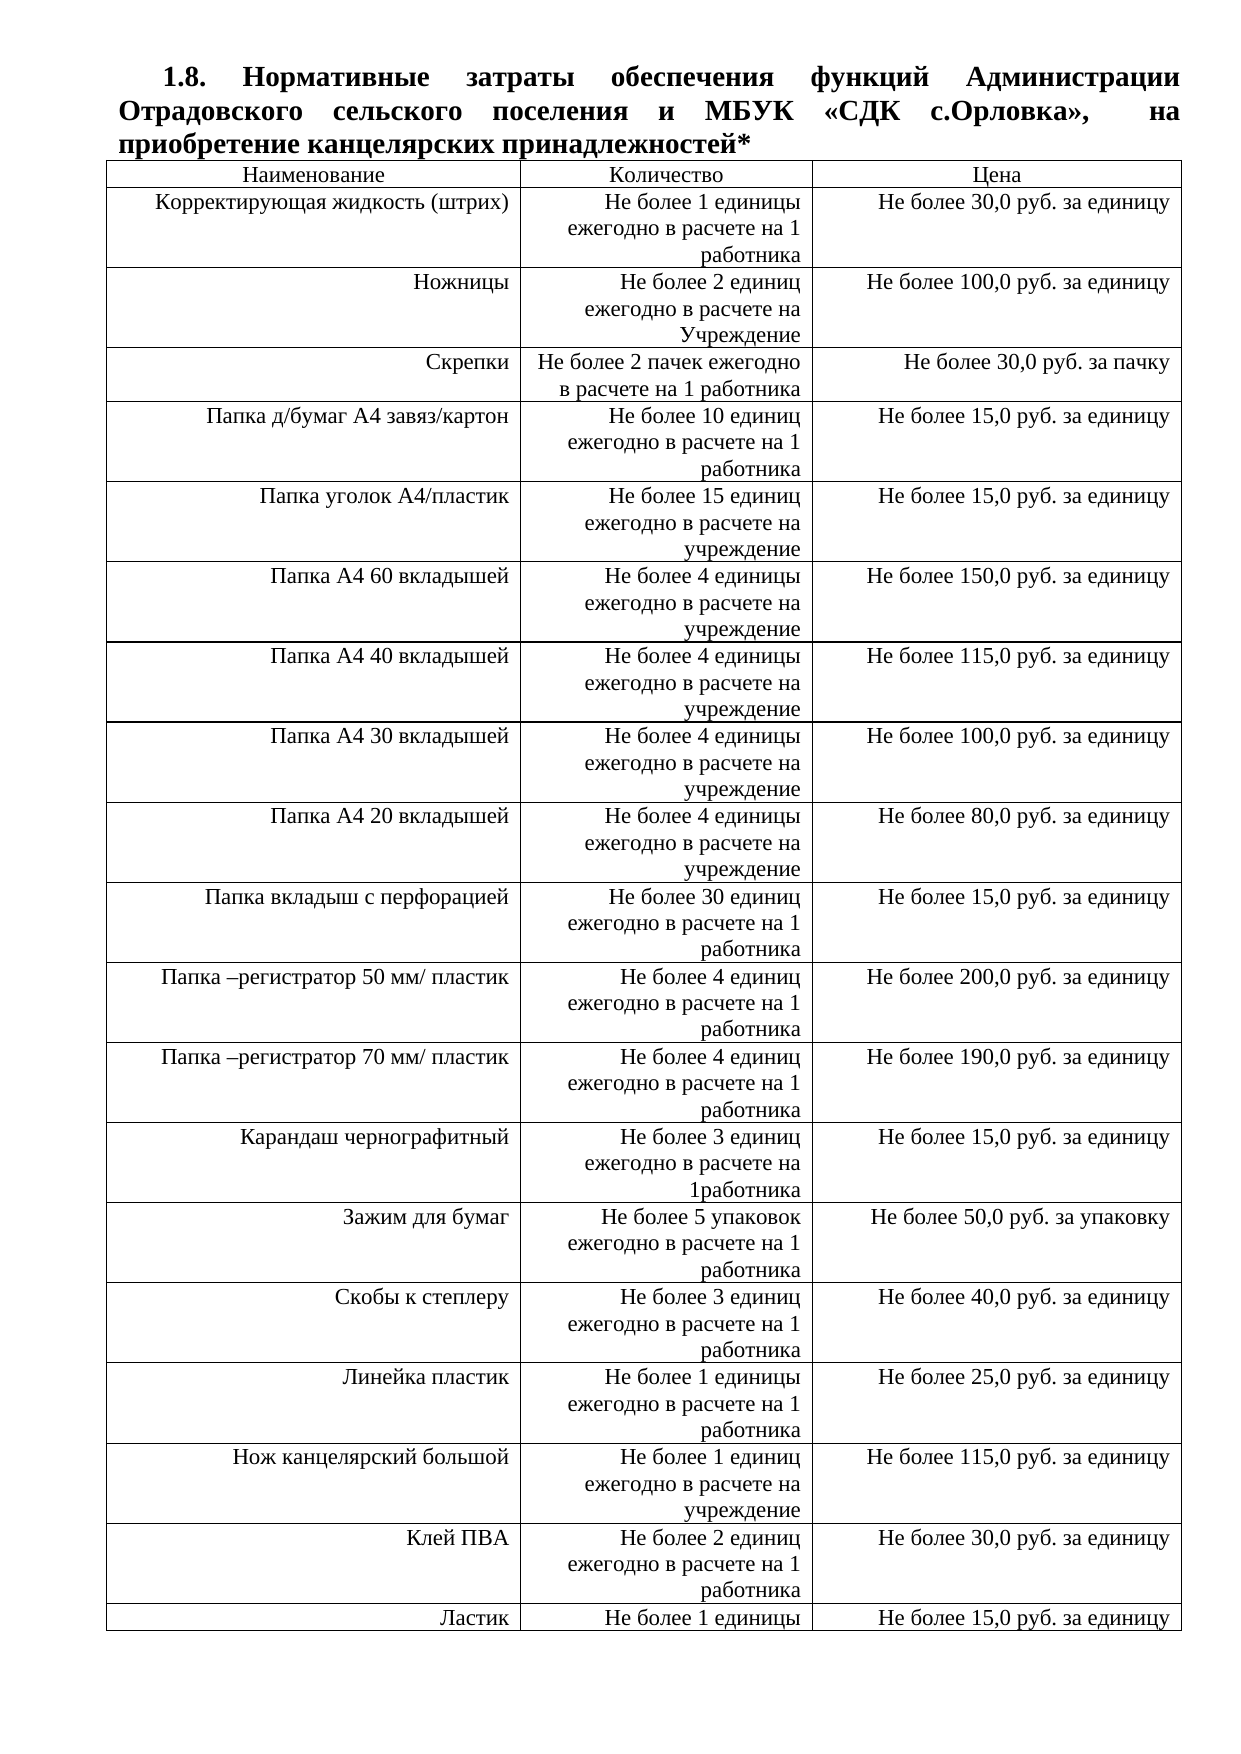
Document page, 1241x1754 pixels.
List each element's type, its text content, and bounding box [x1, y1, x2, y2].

table_header Наименование [107, 161, 520, 187]
table_cell Не более 100,0 руб. за единицу [813, 268, 1181, 347]
table_cell Не более 4 единицы ежегодно в расчете на учреждение [521, 723, 812, 802]
table_cell Папка –регистратор 70 мм/ пластик [107, 1043, 520, 1122]
table_cell Скрепки [107, 348, 520, 401]
table_cell Папка уголок А4/пластик [107, 482, 520, 561]
table_cell Не более 190,0 руб. за единицу [813, 1043, 1181, 1122]
table_cell Не более 150,0 руб. за единицу [813, 562, 1181, 641]
table_cell Не более 3 единиц ежегодно в расчете на 1 работника [521, 1283, 812, 1362]
table_cell Не более 2 единиц ежегодно в расчете на Учреждение [521, 268, 812, 347]
table_cell Папка А4 20 вкладышей [107, 803, 520, 882]
table_cell Папка вкладыш с перфорацией [107, 883, 520, 962]
table_cell Не более 4 единицы ежегодно в расчете на учреждение [521, 803, 812, 882]
table_cell Не более 25,0 руб. за единицу [813, 1363, 1181, 1442]
table_cell Не более 100,0 руб. за единицу [813, 723, 1181, 802]
text 1.8. Нормативные затраты обеспечения функций Администрации Отрадовского сельского поселения и МБУК «СДК с.Орловка», на приобретение канцелярских принадлежностей* [118, 59, 1181, 160]
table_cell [521, 1604, 812, 1630]
table_cell Папка –регистратор 50 мм/ пластик [107, 963, 520, 1042]
table_cell Не более 30 единиц ежегодно в расчете на 1 работника [521, 883, 812, 962]
table_cell Скобы к степлеру [107, 1283, 520, 1362]
table_cell Зажим для бумаг [107, 1203, 520, 1282]
table_cell Не более 3 единиц ежегодно в расчете на 1работника [521, 1123, 812, 1202]
table_cell Папка д/бумаг А4 завяз/картон [107, 402, 520, 481]
table_header Количество [521, 161, 812, 187]
table_cell Не более 30,0 руб. за единицу [813, 1524, 1181, 1603]
table_cell Нож канцелярский большой [107, 1444, 520, 1522]
table_cell Не более 40,0 руб. за единицу [813, 1283, 1181, 1362]
table_cell Не более 50,0 руб. за упаковку [813, 1203, 1181, 1282]
table_cell Папка А4 60 вкладышей [107, 562, 520, 641]
table_cell Папка А4 30 вкладышей [107, 723, 520, 802]
table_cell Не более 15,0 руб. за единицу [813, 883, 1181, 962]
table_cell Не более 30,0 руб. за пачку [813, 348, 1181, 401]
table_cell Не более 15,0 руб. за единицу [813, 402, 1181, 481]
table_cell Корректирующая жидкость (штрих) [107, 188, 520, 267]
table_cell Не более 4 единиц ежегодно в расчете на 1 работника [521, 963, 812, 1042]
table_cell Не более 10 единиц ежегодно в расчете на 1 работника [521, 402, 812, 481]
table_cell Карандаш чернографитный [107, 1123, 520, 1202]
table_header Цена [813, 161, 1181, 187]
table_cell Не более 15,0 руб. за единицу [813, 1123, 1181, 1202]
table_cell Не более 80,0 руб. за единицу [813, 803, 1181, 882]
table_cell Не более 30,0 руб. за единицу [813, 188, 1181, 267]
table_cell Не более 2 пачек ежегодно в расчете на 1 работника [521, 348, 812, 401]
table_cell Не более 15 единиц ежегодно в расчете на учреждение [521, 482, 812, 561]
table_cell Ластик [107, 1604, 520, 1630]
table_cell Клей ПВА [107, 1524, 520, 1603]
table_cell Не более 115,0 руб. за единицу [813, 643, 1181, 721]
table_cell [521, 1524, 812, 1603]
table_cell Не более 200,0 руб. за единицу [813, 963, 1181, 1042]
table_cell Папка А4 40 вкладышей [107, 643, 520, 721]
table_cell Не более 5 упаковок ежегодно в расчете на 1 работника [521, 1203, 812, 1282]
table_cell Не более 1 единицы ежегодно в расчете на 1 работника [521, 1363, 812, 1442]
table_cell Не более 15,0 руб. за единицу [813, 482, 1181, 561]
table_cell Не более 4 единиц ежегодно в расчете на 1 работника [521, 1043, 812, 1122]
table_cell Линейка пластик [107, 1363, 520, 1442]
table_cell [813, 1604, 1181, 1630]
table_cell Не более 1 единиц ежегодно в расчете на учреждение [521, 1444, 812, 1522]
table_cell Не более 4 единицы ежегодно в расчете на учреждение [521, 643, 812, 721]
table_cell Ножницы [107, 268, 520, 347]
table_cell Не более 1 единицы ежегодно в расчете на 1 работника [521, 188, 812, 267]
table_cell Не более 4 единицы ежегодно в расчете на учреждение [521, 562, 812, 641]
table_cell Не более 115,0 руб. за единицу [813, 1444, 1181, 1522]
